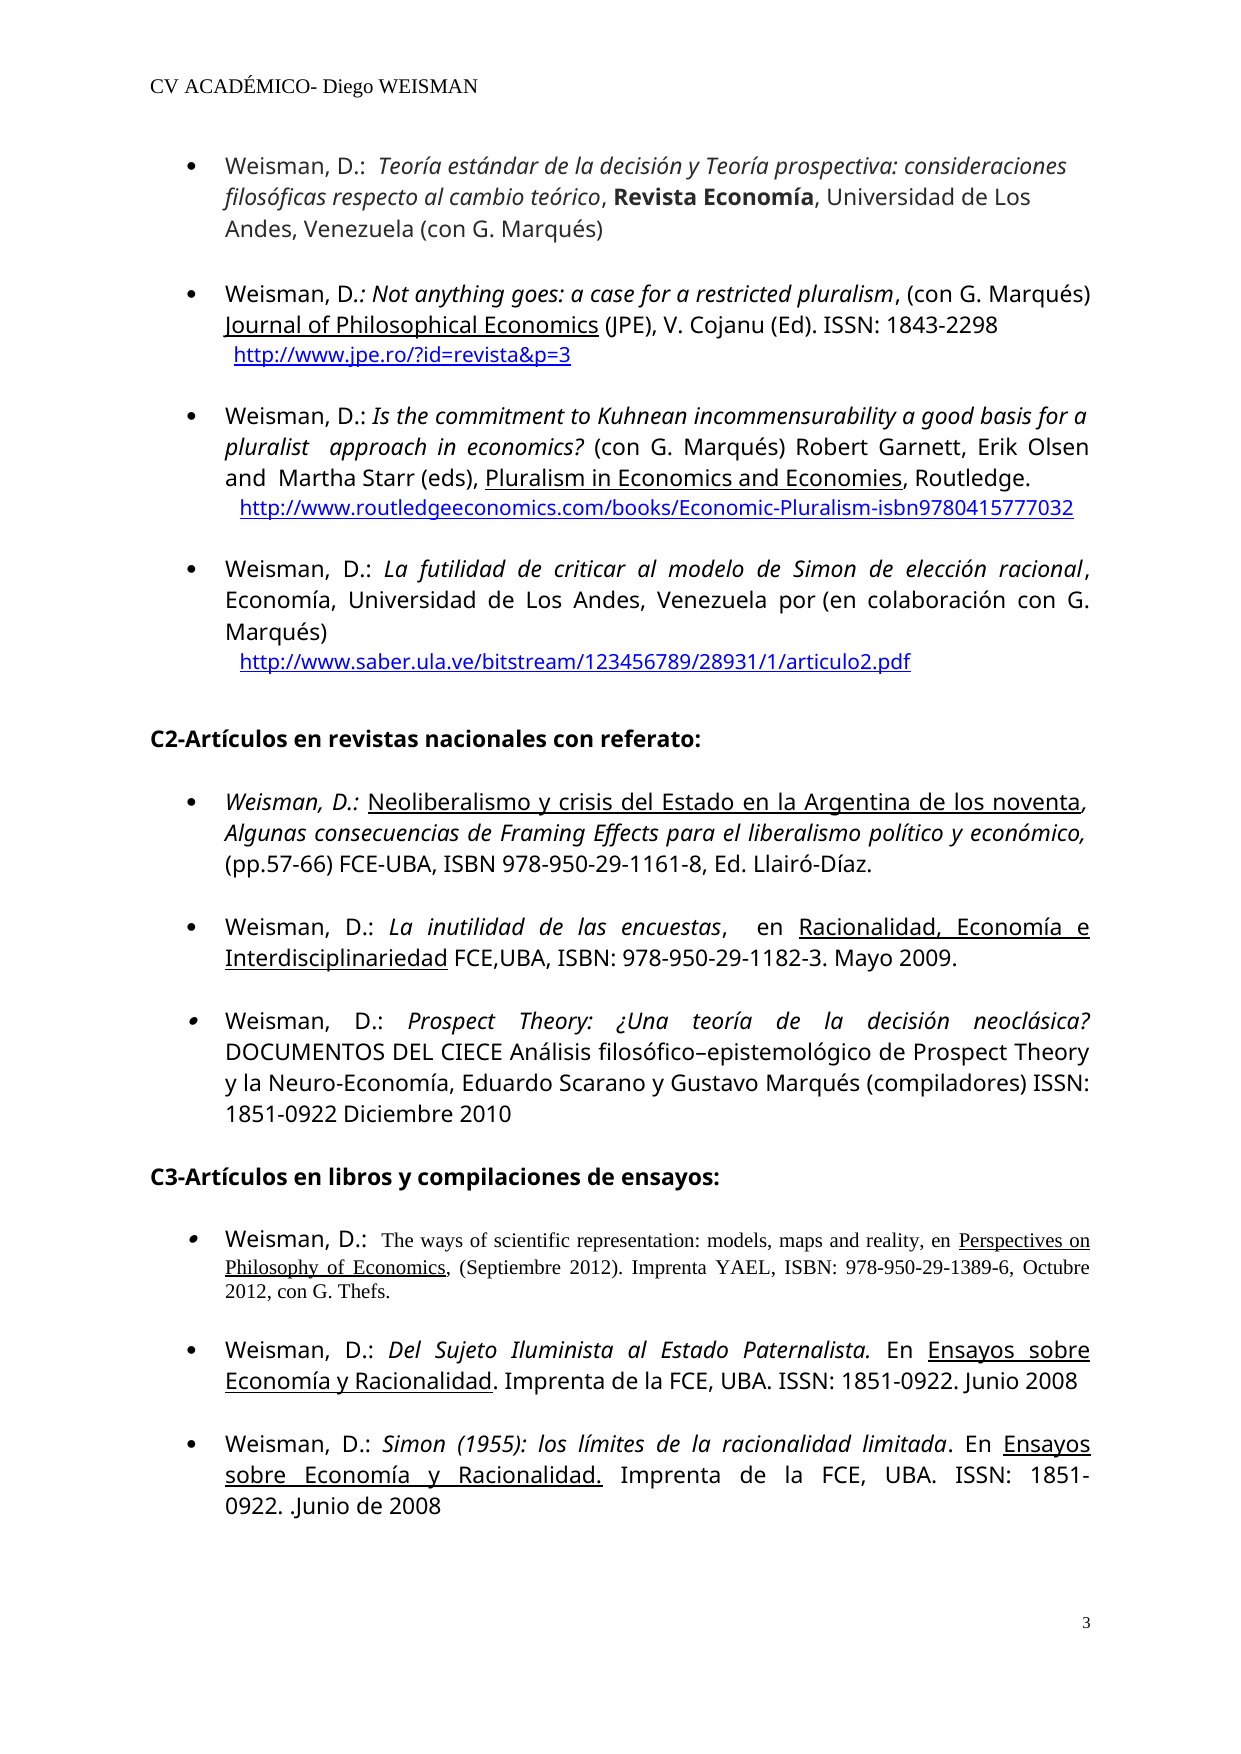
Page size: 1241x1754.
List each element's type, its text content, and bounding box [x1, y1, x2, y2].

list Weisman, D.: Del Sujeto Iluminista al Estado Paternalista. En Ensayos sobre Economía y Racionalidad. Imprenta de la FCE, UBA. ISSN: 1851-0922. Junio 2008 [187, 1334, 1090, 1397]
text http://www.routledgeeconomics.com/books/Economic-Pluralism-isbn9780415777032 [150, 493, 1090, 522]
text C3-Artículos en libros y compilaciones de ensayos: [150, 1161, 1090, 1192]
list Weisman, D.: La futilidad de criticar al modelo de Simon de elección racional, Economía, Universidad de Los Andes, Venezuela por (en colaboración con G. Marqués) [187, 553, 1090, 647]
list Weisman, D.: The ways of scientific representation: models, maps and reality, en Perspectives on Philosophy of Economics, (Septiembre 2012). Imprenta YAEL, ISBN: 978-950-29-1389-6, Octubre 2012, con G. Thefs. [187, 1223, 1090, 1303]
list Weisman, D.: Teoría estándar de la decisión y Teoría prospectiva: consideraciones filosóficas respecto al cambio teórico, Revista Economía, Universidad de Los Andes, Venezuela (con G. Marqués) [187, 150, 1090, 244]
text C2-Artículos en revistas nacionales con referato: [150, 723, 1090, 755]
list Weisman, D.: Prospect Theory: ¿Una teoría de la decisión neoclásica? DOCUMENTOS DEL CIECE Análisis filosófico–epistemológico de Prospect Theory y la Neuro-Economía, Eduardo Scarano y Gustavo Marqués (compiladores) ISSN: 1851-0922 Diciembre 2010 [187, 1005, 1090, 1130]
list Weisman, D.: La inutilidad de las encuestas, en Racionalidad, Economía e Interdisciplinariedad FCE,UBA, ISBN: 978-950-29-1182-3. Mayo 2009. [187, 911, 1090, 973]
text http://www.jpe.ro/?id=revista&p=3 [150, 340, 1090, 368]
list Weisman, D.: Simon (1955): los límites de la racionalidad limitada. En Ensayos sobre Economía y Racionalidad. Imprenta de la FCE, UBA. ISSN: 1851-0922. .Junio de 2008 [187, 1428, 1090, 1522]
list Weisman, D.: Is the commitment to Kuhnean incommensurability a good basis for a pluralist approach in economics? (con G. Marqués) Robert Garnett, Erik Olsen and Martha Starr (eds), Pluralism in Economics and Economies, Routledge. [187, 400, 1090, 493]
list Weisman, D.: Not anything goes: a case for a restricted pluralism, (con G. Marqués) Journal of Philosophical Economics (JPE), V. Cojanu (Ed). ISSN: 1843-2298 [187, 277, 1090, 340]
list Weisman, D.: Neoliberalismo y crisis del Estado en la Argentina de los noventa, Algunas consecuencias de Framing Effects para el liberalismo político y económico, (pp.57-66) FCE-UBA, ISBN 978-950-29-1161-8, Ed. Llairó-Díaz. [187, 786, 1090, 880]
text http://www.saber.ula.ve/bitstream/123456789/28931/1/articulo2.pdf [150, 647, 1090, 675]
